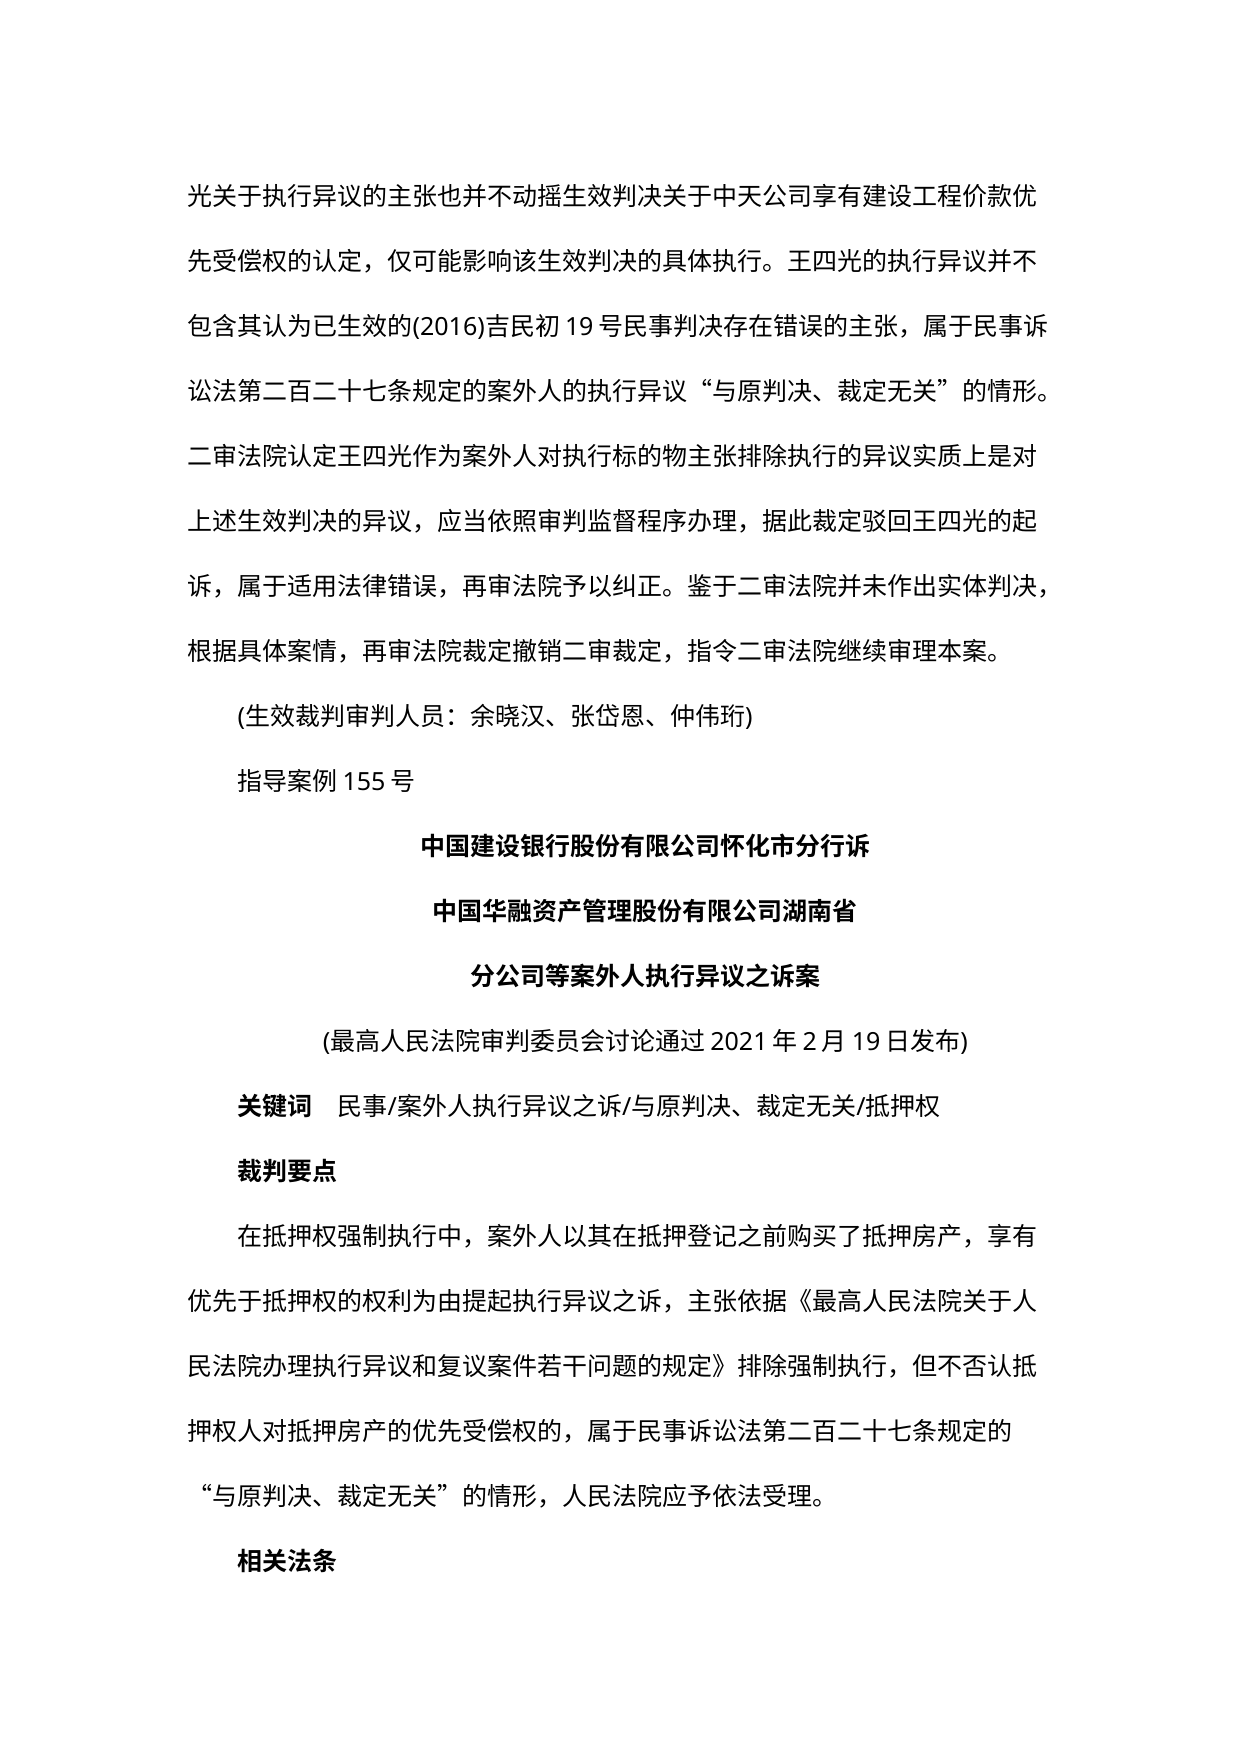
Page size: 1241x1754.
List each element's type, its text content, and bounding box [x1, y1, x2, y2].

text (最高人民法院审判委员会讨论通过2021年2月19日发布) [187, 1007, 1053, 1072]
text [187, 162, 1053, 682]
text 裁判要点 [187, 1137, 1053, 1202]
text 中国建设银行股份有限公司怀化市分行诉 [187, 812, 1053, 877]
text 在抵押权强制执行中，案外人以其在抵押登记之前购买了抵押房产，享有优先于抵押权的权利为由提起执行异议之诉，主张依据《最高人民法院关于人民法院办理执行异议和复议案件若干问题的规定》排除强制执行，但不否认抵押权人对抵押房产的优先受偿权的，属于民事诉讼法第二百二十七条规定的“与原判决、裁定无关”的情形，人民法院应予依法受理。 [187, 1202, 1053, 1527]
text 中国华融资产管理股份有限公司湖南省 [187, 877, 1053, 942]
text 分公司等案外人执行异议之诉案 [187, 942, 1053, 1007]
text 相关法条 [187, 1527, 1053, 1592]
text 指导案例155号 [187, 747, 1053, 812]
text 关键词 民事/案外人执行异议之诉/与原判决、裁定无关/抵押权 [187, 1072, 1053, 1137]
text (生效裁判审判人员：余晓汉、张岱恩、仲伟珩) [187, 682, 1053, 747]
